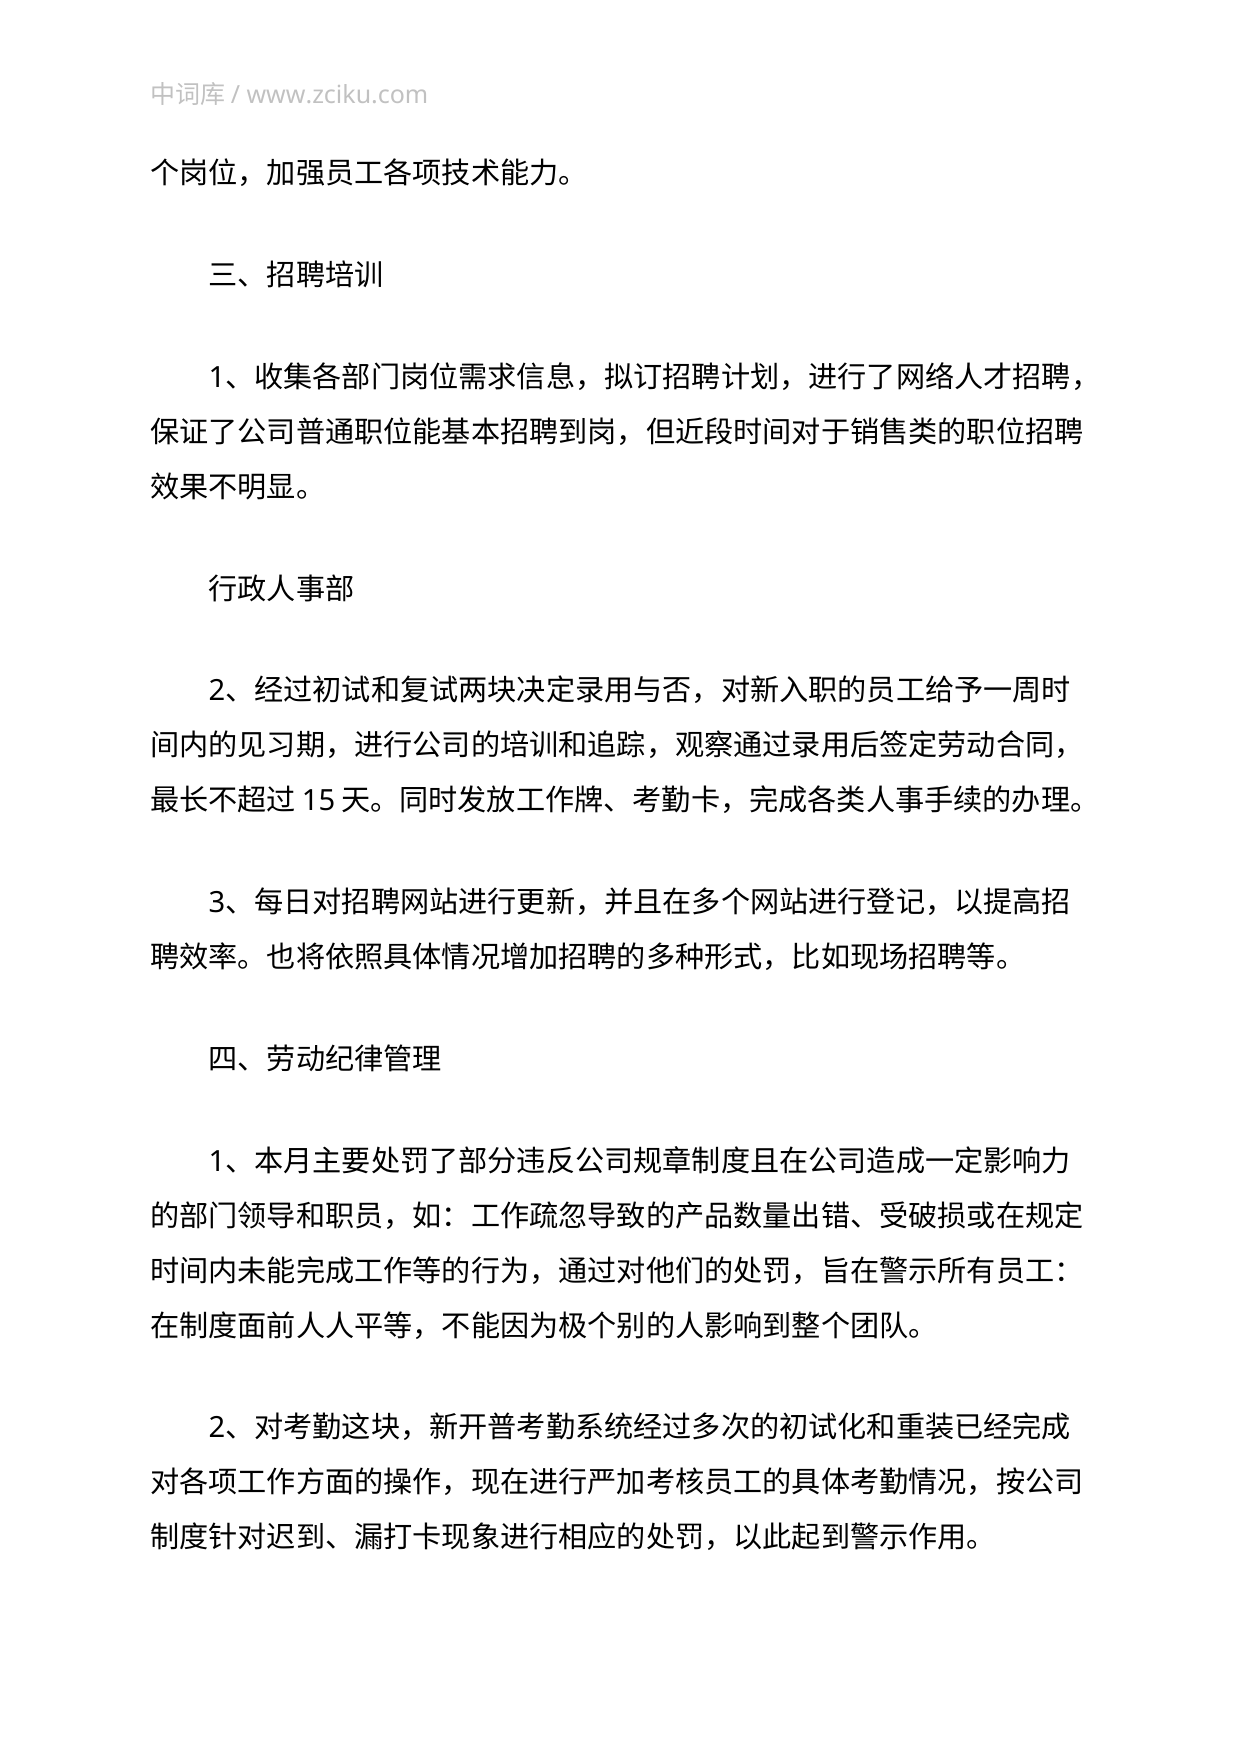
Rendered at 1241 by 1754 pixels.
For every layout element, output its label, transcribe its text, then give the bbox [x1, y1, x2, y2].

text 1、收集各部门岗位需求信息，拟订招聘计划，进行了网络人才招聘，保证了公司普通职位能基本招聘到岗，但近段时间对于销售类的职位招聘效果不明显。 [150, 353, 1090, 506]
text 四、劳动纪律管理 [150, 1036, 1090, 1078]
text 行政人事部 [150, 565, 1090, 607]
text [150, 150, 1090, 192]
text 2、经过初试和复试两块决定录用与否，对新入职的员工给予一周时间内的见习期，进行公司的培训和追踪，观察通过录用后签定劳动合同，最长不超过15天。同时发放工作牌、考勤卡，完成各类人事手续的办理。 [150, 667, 1090, 819]
text 3、每日对招聘网站进行更新，并且在多个网站进行登记，以提高招聘效率。也将依照具体情况增加招聘的多种形式，比如现场招聘等。 [150, 879, 1090, 976]
text 三、招聘培训 [150, 252, 1090, 294]
text 1、本月主要处罚了部分违反公司规章制度且在公司造成一定影响力的部门领导和职员，如：工作疏忽导致的产品数量出错、受破损或在规定时间内未能完成工作等的行为，通过对他们的处罚，旨在警示所有员工：在制度面前人人平等，不能因为极个别的人影响到整个团队。 [150, 1137, 1090, 1344]
text 2、对考勤这块，新开普考勤系统经过多次的初试化和重装已经完成对各项工作方面的操作，现在进行严加考核员工的具体考勤情况，按公司制度针对迟到、漏打卡现象进行相应的处罚，以此起到警示作用。 [150, 1404, 1090, 1556]
